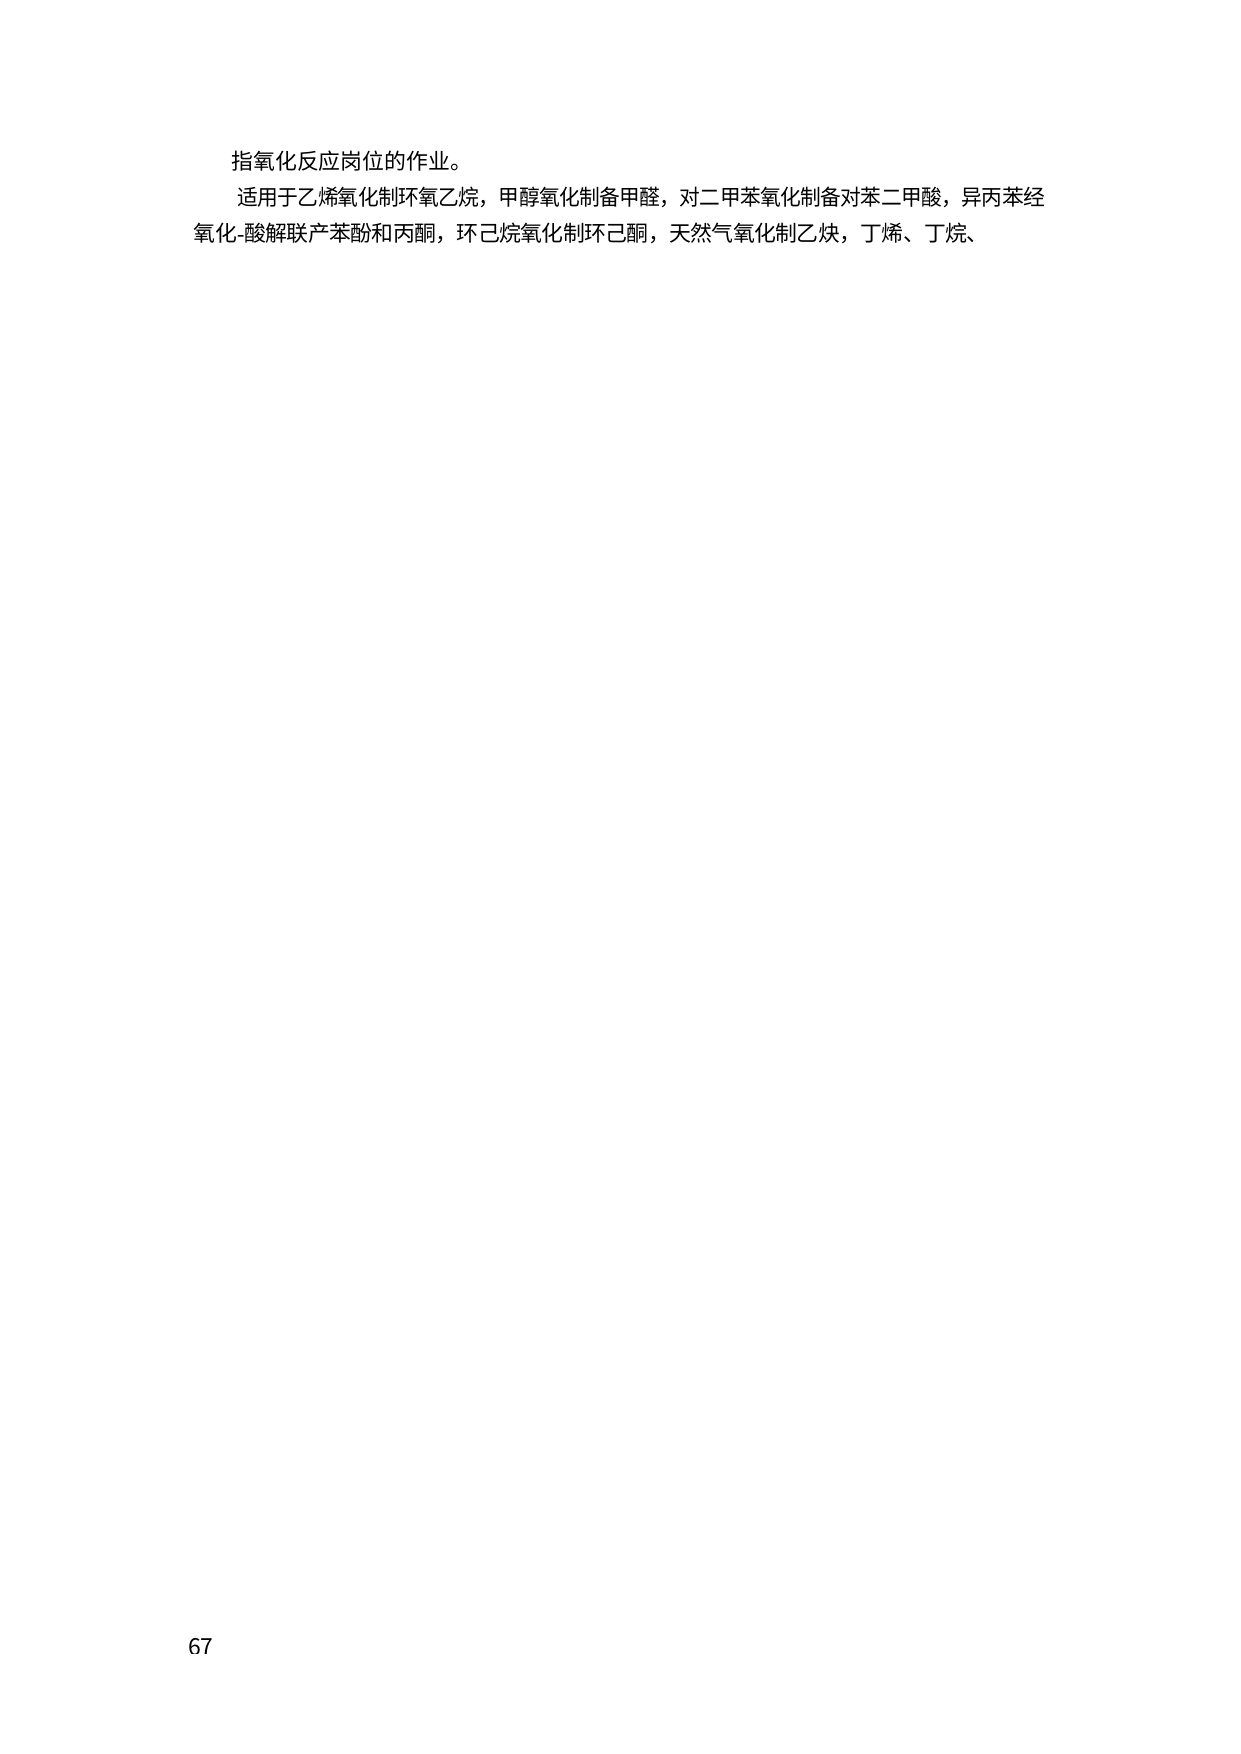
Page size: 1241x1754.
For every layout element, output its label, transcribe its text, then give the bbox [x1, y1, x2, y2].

text 指氧化反应岗位的作业。 [231, 144, 1084, 175]
text 适用于乙烯氧化制环氧乙烷，甲醇氧化制备甲醛，对二甲苯氧化制备对苯二甲酸，异丙苯经氧化-酸解联产苯酚和丙酮，环己烷氧化制环己酮，天然气氧化制乙炔，丁烯、丁烷、 [194, 180, 1053, 248]
